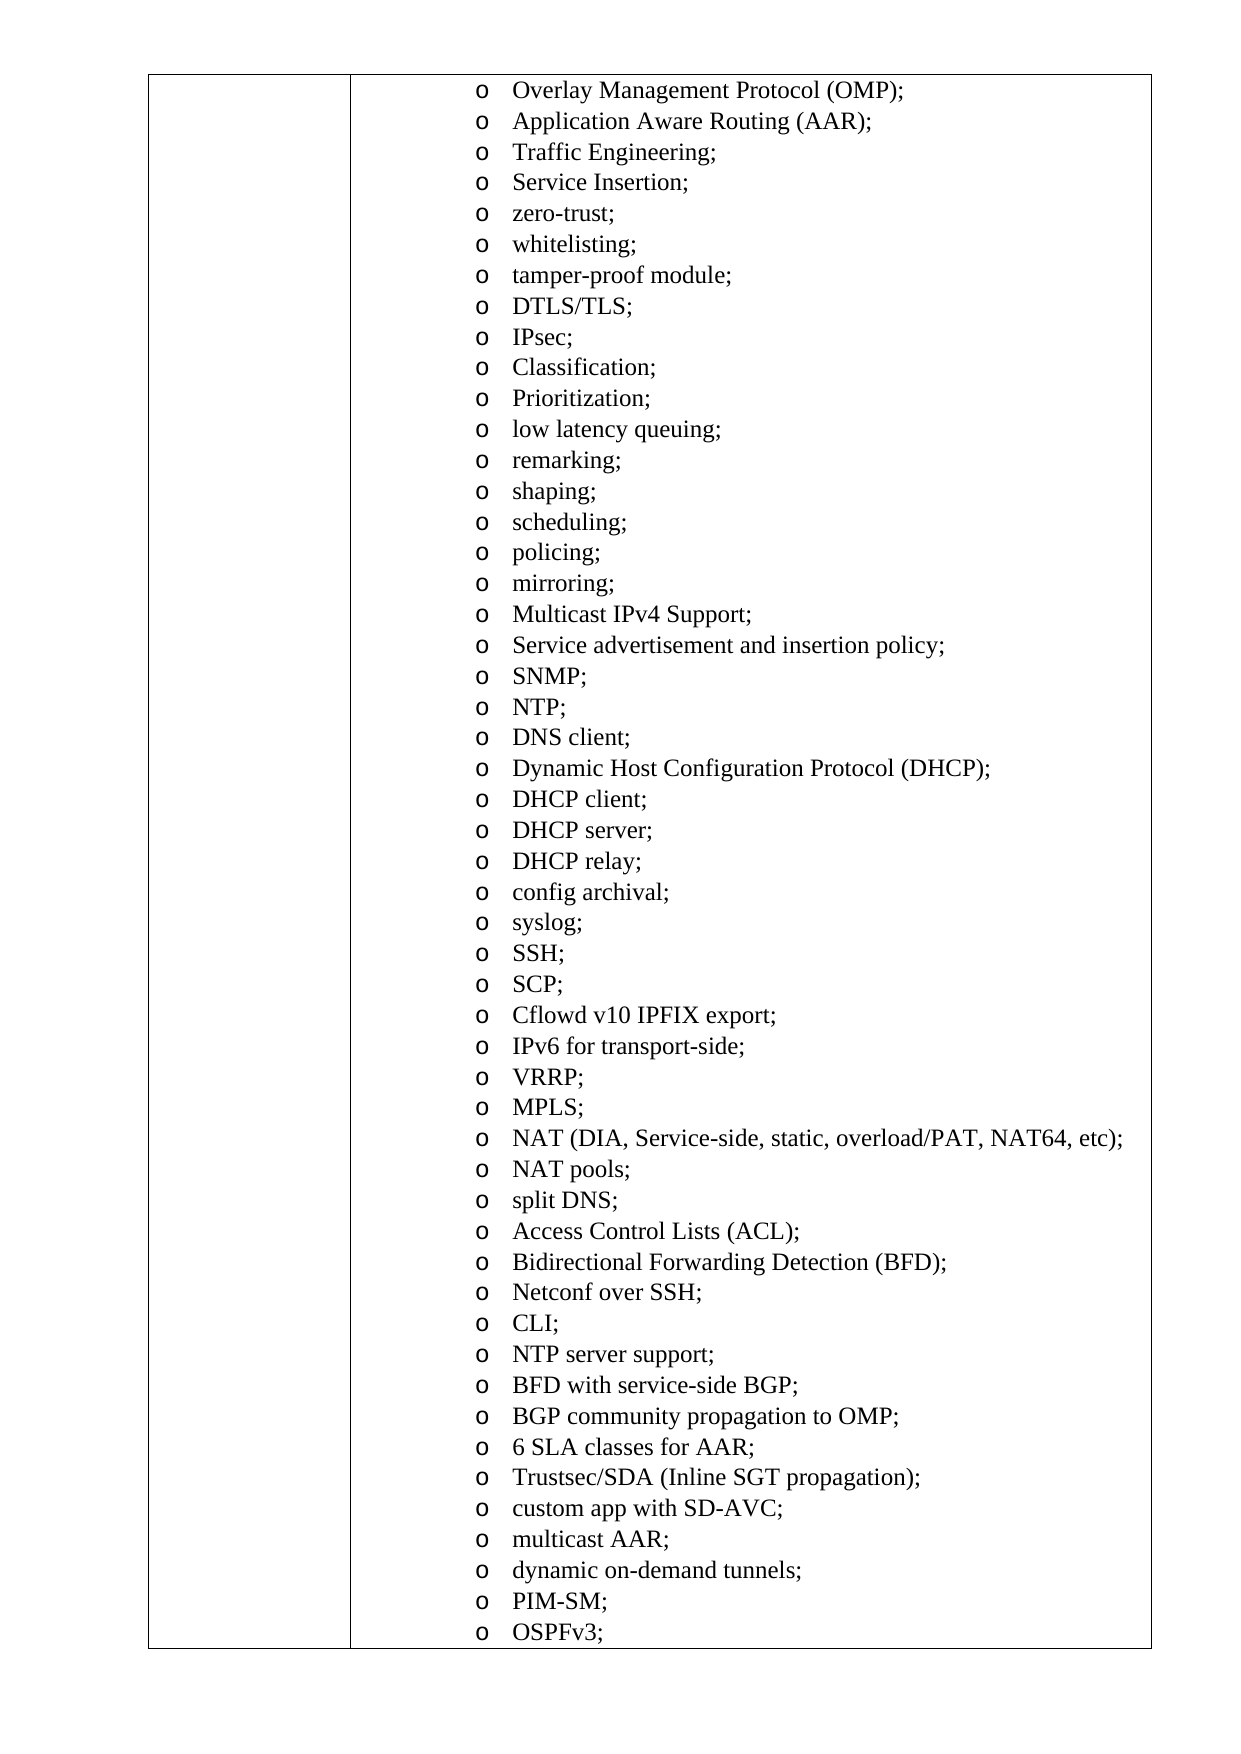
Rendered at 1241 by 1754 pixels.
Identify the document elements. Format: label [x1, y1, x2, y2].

table_cell [351, 75, 1151, 1647]
table_cell [149, 75, 350, 1647]
